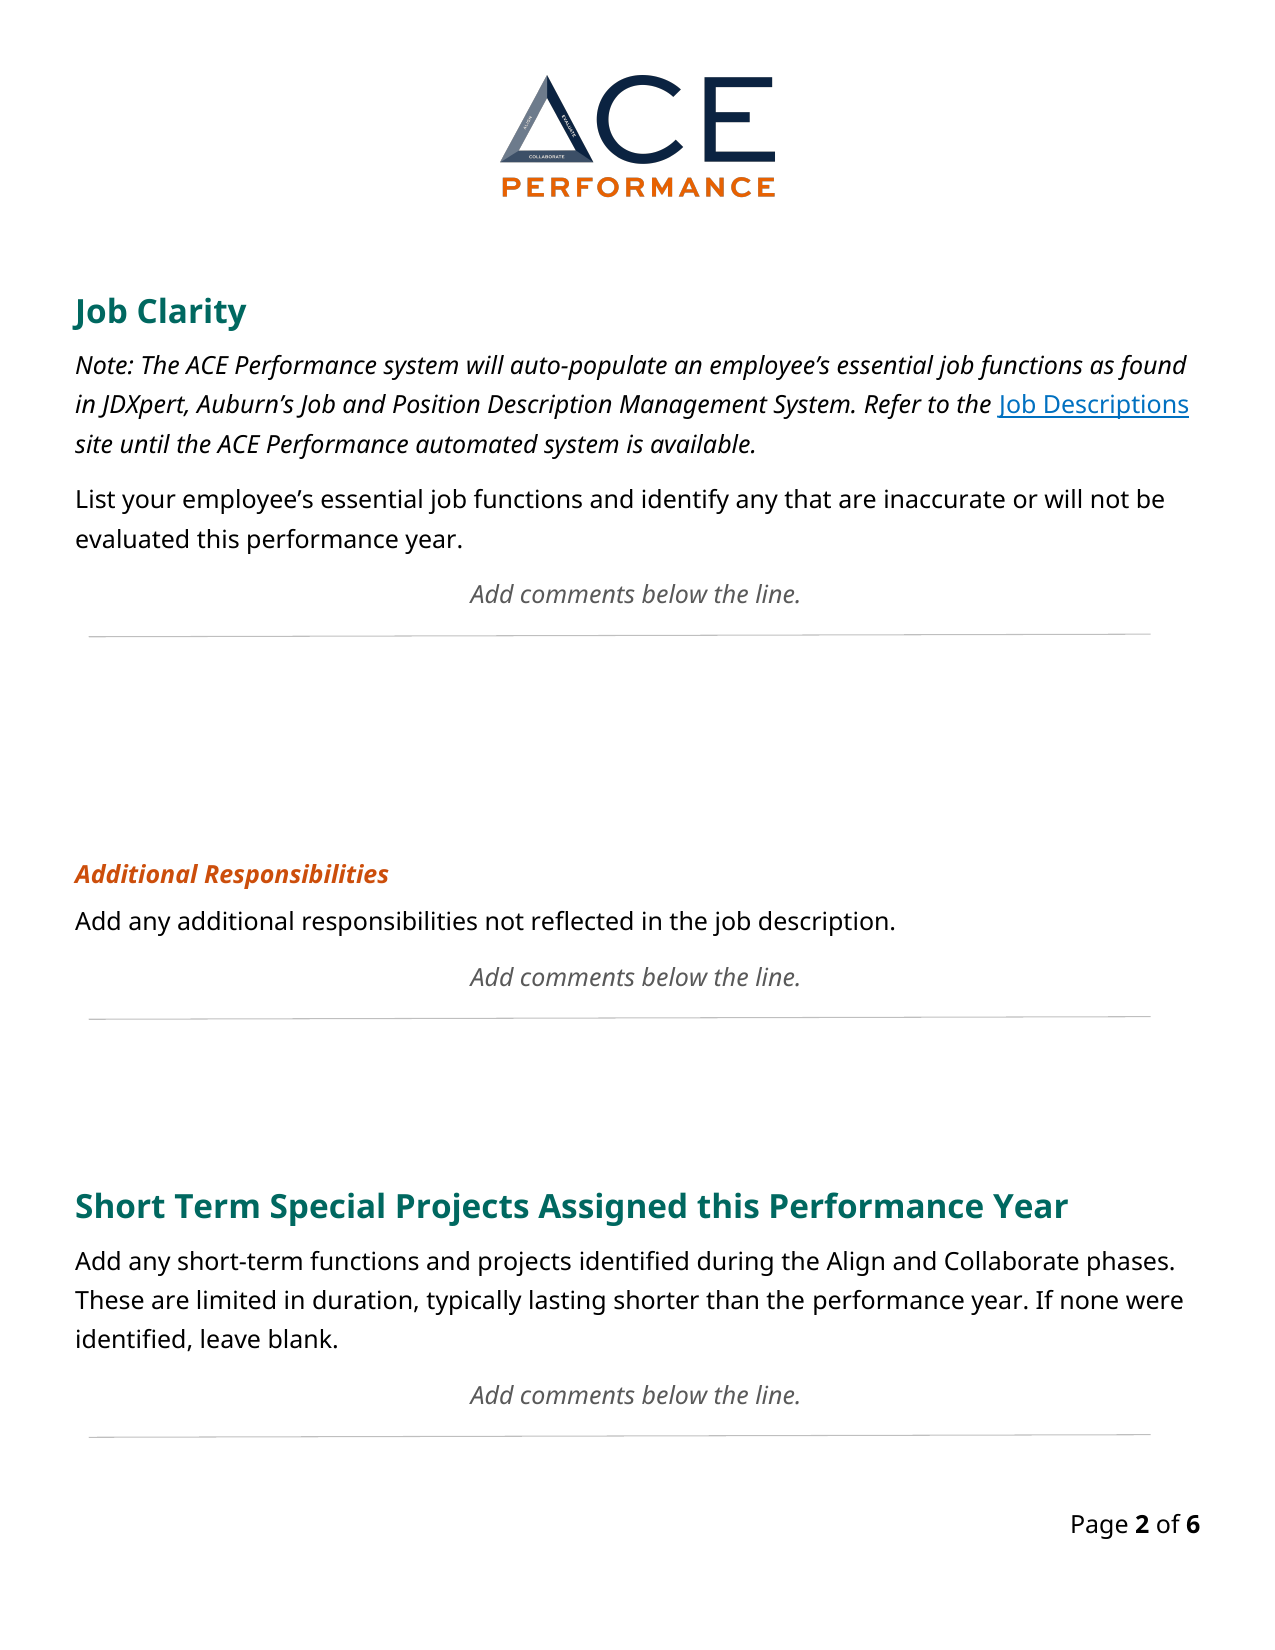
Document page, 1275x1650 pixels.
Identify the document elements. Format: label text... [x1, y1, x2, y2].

subtitle Additional Responsibilities [75, 856, 1200, 890]
text Add comments below the line. [75, 1378, 1200, 1412]
text Add any additional responsibilities not reflected in the job description. [75, 904, 1200, 938]
subtitle Short Term Special Projects Assigned this Performance Year [75, 1183, 1200, 1228]
picture [500, 75, 775, 198]
text Add any short-term functions and projects identified during the Align and Collaborate phases. These are limited in duration, typically lasting shorter than the performance year. If none were identified, leave blank. [75, 1243, 1200, 1356]
subtitle Job Clarity [75, 287, 1200, 333]
text List your employee’s essential job functions and identify any that are inaccurate or will not be evaluated this performance year. [75, 482, 1200, 555]
text Add comments below the line. [75, 577, 1200, 611]
text Add comments below the line. [75, 959, 1200, 994]
text Note: The ACE Performance system will auto-populate an employee’s essential job functions as found in JDXpert, Auburn’s Job and Position Description Management System. Refer to the Job Descriptions site until the ACE Performance automated system is available. [75, 348, 1200, 460]
